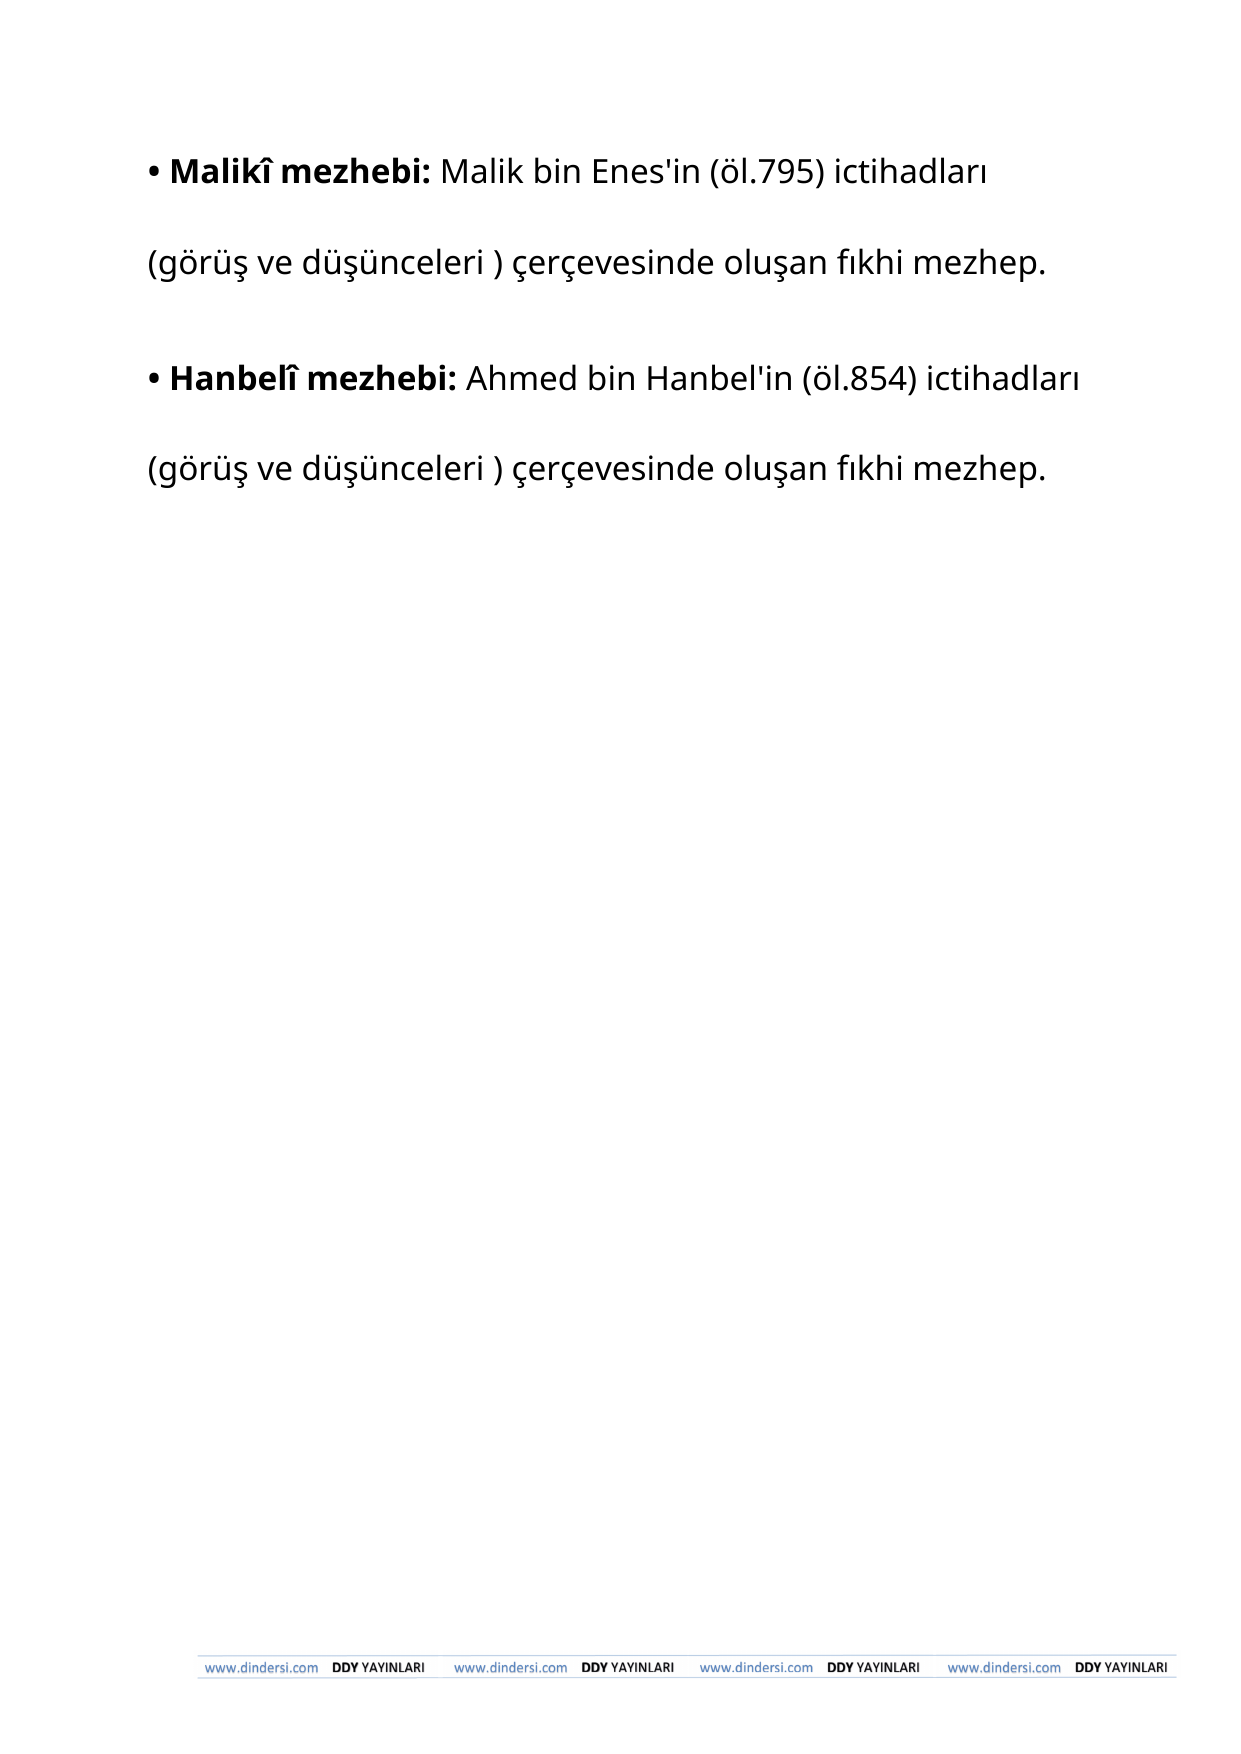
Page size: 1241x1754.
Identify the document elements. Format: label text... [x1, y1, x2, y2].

text • Malikî mezhebi: Malik bin Enes'in (öl.795) ictihadları (görüş ve düşünceleri ) çerçevesinde oluşan fıkhi mezhep. [148, 148, 1093, 284]
picture [194, 1651, 1181, 1680]
text • Hanbelî mezhebi: Ahmed bin Hanbel'in (öl.854) ictihadları (görüş ve düşünceleri ) çerçevesinde oluşan fıkhi mezhep. [148, 354, 1093, 491]
